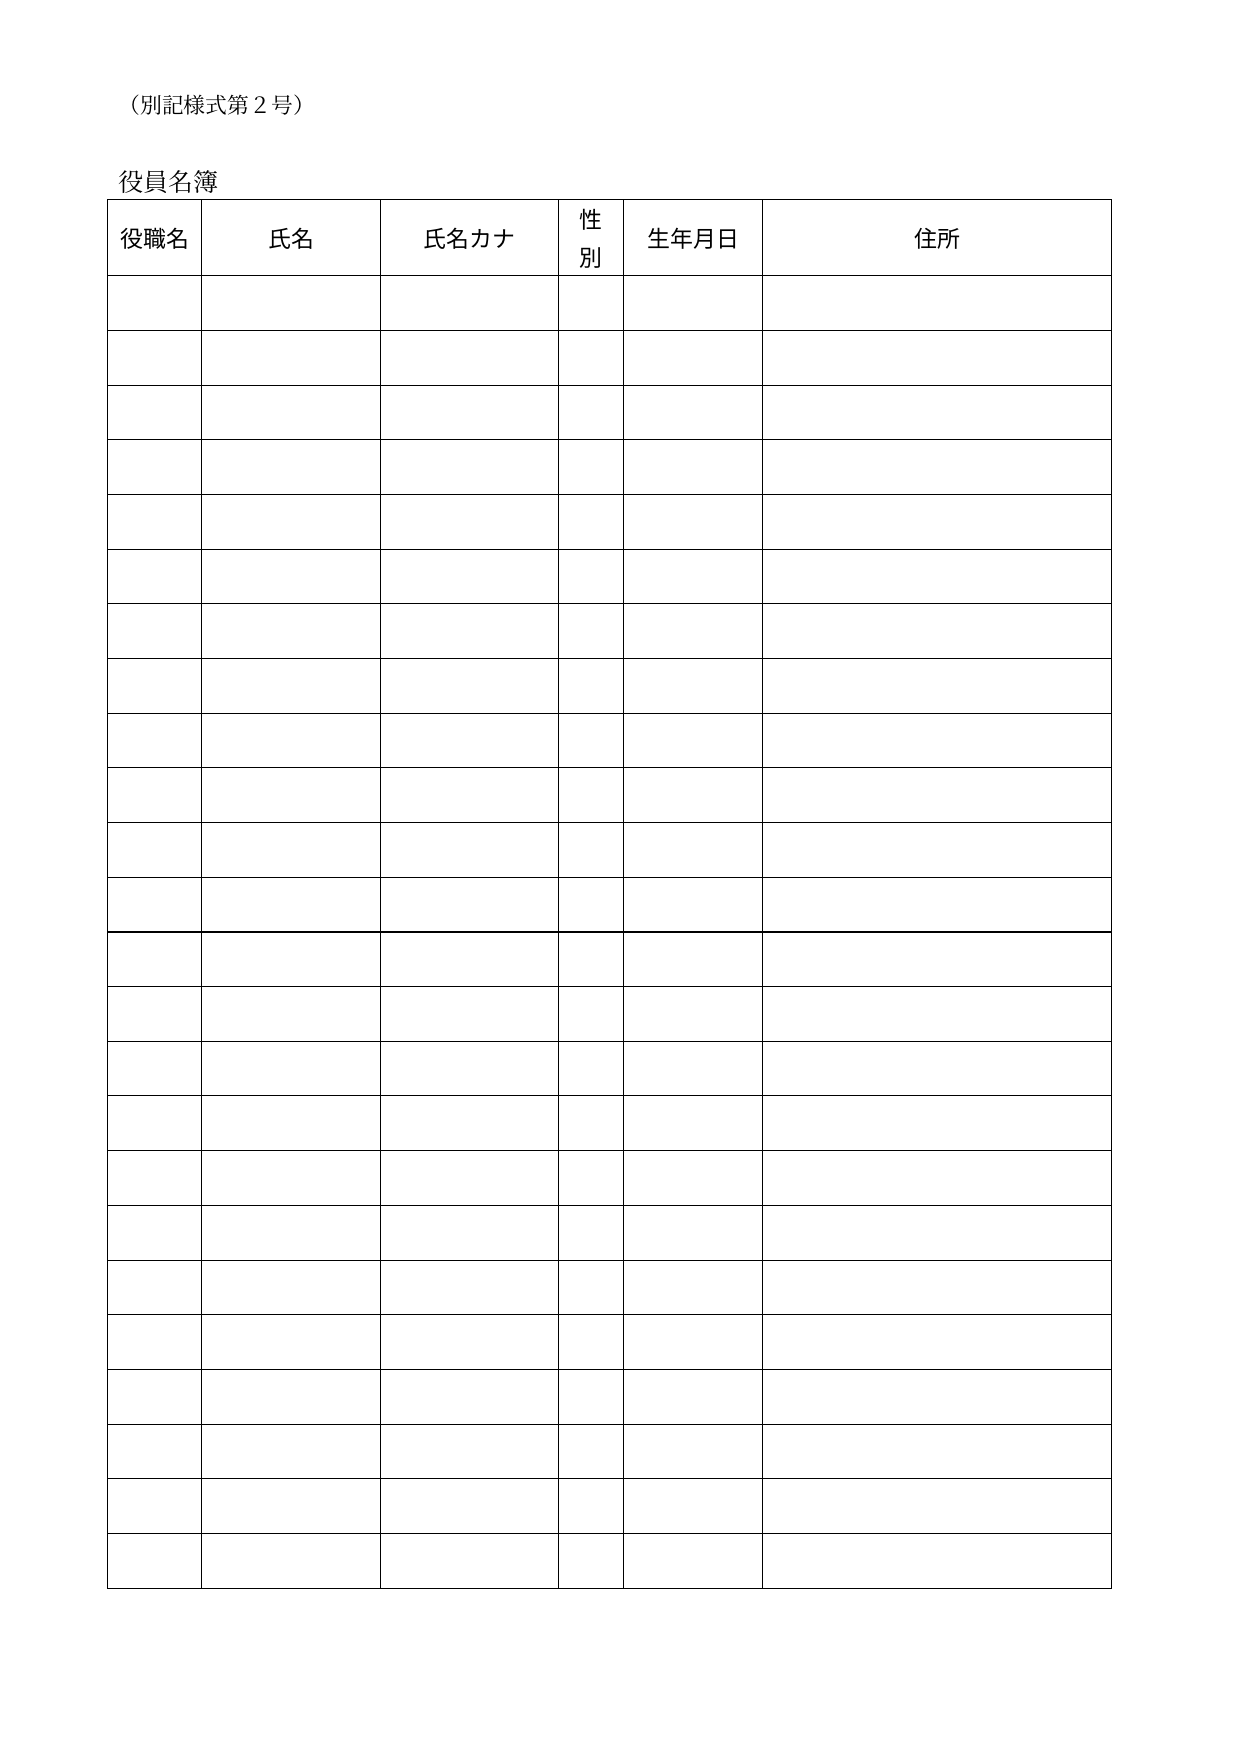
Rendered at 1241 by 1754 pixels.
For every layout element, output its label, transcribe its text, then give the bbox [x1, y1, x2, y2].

table_cell [559, 1479, 623, 1533]
table_cell [381, 1042, 558, 1095]
table_cell [202, 1479, 380, 1533]
table_cell [381, 550, 558, 603]
table_cell [763, 495, 1111, 548]
table_cell [381, 1206, 558, 1259]
table_header 氏名カナ [381, 200, 558, 275]
table_cell [559, 1096, 623, 1150]
table_cell [624, 1479, 762, 1533]
table_cell [202, 1206, 380, 1259]
table_cell [108, 1206, 201, 1259]
table_cell [108, 1151, 201, 1205]
table_cell [763, 1370, 1111, 1423]
table_cell [559, 768, 623, 822]
table_cell [108, 1096, 201, 1150]
table_cell [763, 276, 1111, 330]
table_cell [108, 1315, 201, 1369]
table_cell [763, 1315, 1111, 1369]
table_cell [559, 1534, 623, 1588]
table_cell [624, 933, 762, 986]
table_cell [381, 878, 558, 931]
table_cell [559, 331, 623, 384]
table_header 氏名 [202, 200, 380, 275]
table_cell [763, 331, 1111, 384]
table_cell [559, 1042, 623, 1095]
table_cell [559, 386, 623, 439]
table_cell [624, 1370, 762, 1423]
table_cell [108, 495, 201, 548]
table_cell [108, 440, 201, 494]
table_cell [108, 604, 201, 658]
table_cell [202, 823, 380, 877]
table_cell [763, 878, 1111, 931]
table_cell [559, 659, 623, 713]
table_cell [624, 878, 762, 931]
table_cell [202, 714, 380, 767]
table_cell [763, 1206, 1111, 1259]
table_header 性別 [559, 200, 623, 275]
table_cell [624, 1151, 762, 1205]
table_cell [381, 1261, 558, 1314]
table_cell [559, 933, 623, 986]
table_cell [624, 1206, 762, 1259]
table_cell [763, 1261, 1111, 1314]
table_cell [763, 933, 1111, 986]
table_cell [381, 1534, 558, 1588]
table_cell [202, 276, 380, 330]
table_cell [202, 604, 380, 658]
table_cell [763, 440, 1111, 494]
table_cell [381, 1151, 558, 1205]
table_cell [763, 1479, 1111, 1533]
table_cell [559, 823, 623, 877]
table_cell [559, 714, 623, 767]
table_cell [624, 1042, 762, 1095]
table_cell [202, 550, 380, 603]
table_cell [108, 878, 201, 931]
table_cell [202, 878, 380, 931]
table_header 住所 [763, 200, 1111, 275]
table_cell [559, 987, 623, 1041]
table_cell [202, 1370, 380, 1423]
table_cell [559, 1370, 623, 1423]
table_cell [381, 440, 558, 494]
table_cell [624, 604, 762, 658]
table_cell [763, 714, 1111, 767]
table_cell [763, 550, 1111, 603]
table_cell [381, 987, 558, 1041]
table_cell [381, 276, 558, 330]
table_cell [108, 1479, 201, 1533]
table_cell [381, 714, 558, 767]
table_cell [559, 440, 623, 494]
table_cell [763, 1534, 1111, 1588]
table_cell [624, 550, 762, 603]
table_header 役職名 [108, 200, 201, 275]
table_cell [624, 1261, 762, 1314]
table_cell [763, 1096, 1111, 1150]
table_cell [624, 1096, 762, 1150]
table_cell [559, 1151, 623, 1205]
table_cell [624, 440, 762, 494]
table_cell [108, 550, 201, 603]
table_cell [202, 495, 380, 548]
table_cell [763, 768, 1111, 822]
table_cell [381, 933, 558, 986]
table_cell [202, 1261, 380, 1314]
table_cell [108, 823, 201, 877]
table_cell [202, 987, 380, 1041]
table_cell [108, 1425, 201, 1478]
table_cell [624, 1425, 762, 1478]
table_cell [559, 878, 623, 931]
table_cell [559, 550, 623, 603]
table_cell [202, 933, 380, 986]
table_cell [108, 933, 201, 986]
table_cell [202, 386, 380, 439]
table_cell [381, 768, 558, 822]
table_cell [624, 823, 762, 877]
table_cell [381, 823, 558, 877]
table_cell [202, 1315, 380, 1369]
table_cell [624, 768, 762, 822]
table_cell [381, 495, 558, 548]
table_cell [108, 386, 201, 439]
table_cell [559, 604, 623, 658]
table_cell [559, 1261, 623, 1314]
table_cell [763, 987, 1111, 1041]
table_cell [763, 823, 1111, 877]
table_cell [381, 1479, 558, 1533]
table_cell [381, 1370, 558, 1423]
table_cell [559, 1206, 623, 1259]
table_cell [381, 1315, 558, 1369]
table_cell [108, 659, 201, 713]
table_cell [202, 1425, 380, 1478]
table_cell [202, 1042, 380, 1095]
table_cell [624, 1534, 762, 1588]
table_cell [202, 768, 380, 822]
table_cell [108, 1042, 201, 1095]
table_cell [202, 440, 380, 494]
table_cell [624, 495, 762, 548]
table_cell [624, 386, 762, 439]
table_cell [381, 1425, 558, 1478]
table_cell [202, 1534, 380, 1588]
table_header 生年月日 [624, 200, 762, 275]
table_cell [559, 495, 623, 548]
table_cell [202, 331, 380, 384]
text 役員名簿 [118, 162, 1122, 199]
table_cell [624, 659, 762, 713]
table_cell [381, 386, 558, 439]
table_cell [763, 1042, 1111, 1095]
table_cell [624, 1315, 762, 1369]
table_cell [624, 987, 762, 1041]
table_cell [108, 1534, 201, 1588]
table_cell [108, 1370, 201, 1423]
table_cell [763, 659, 1111, 713]
table_cell [381, 604, 558, 658]
table_cell [108, 768, 201, 822]
table_cell [559, 1425, 623, 1478]
table_cell [763, 604, 1111, 658]
table_cell [202, 1096, 380, 1150]
table_cell [108, 1261, 201, 1314]
table_cell [763, 386, 1111, 439]
table_cell [108, 331, 201, 384]
table_cell [559, 276, 623, 330]
table_cell [559, 1315, 623, 1369]
table_cell [202, 659, 380, 713]
table_cell [202, 1151, 380, 1205]
table_cell [108, 714, 201, 767]
table_cell [108, 276, 201, 330]
table_cell [763, 1425, 1111, 1478]
table_cell [624, 276, 762, 330]
table_cell [624, 714, 762, 767]
table_cell [763, 1151, 1111, 1205]
table_cell [624, 331, 762, 384]
table_cell [108, 987, 201, 1041]
table_cell [381, 1096, 558, 1150]
table_cell [381, 659, 558, 713]
table_cell [381, 331, 558, 384]
